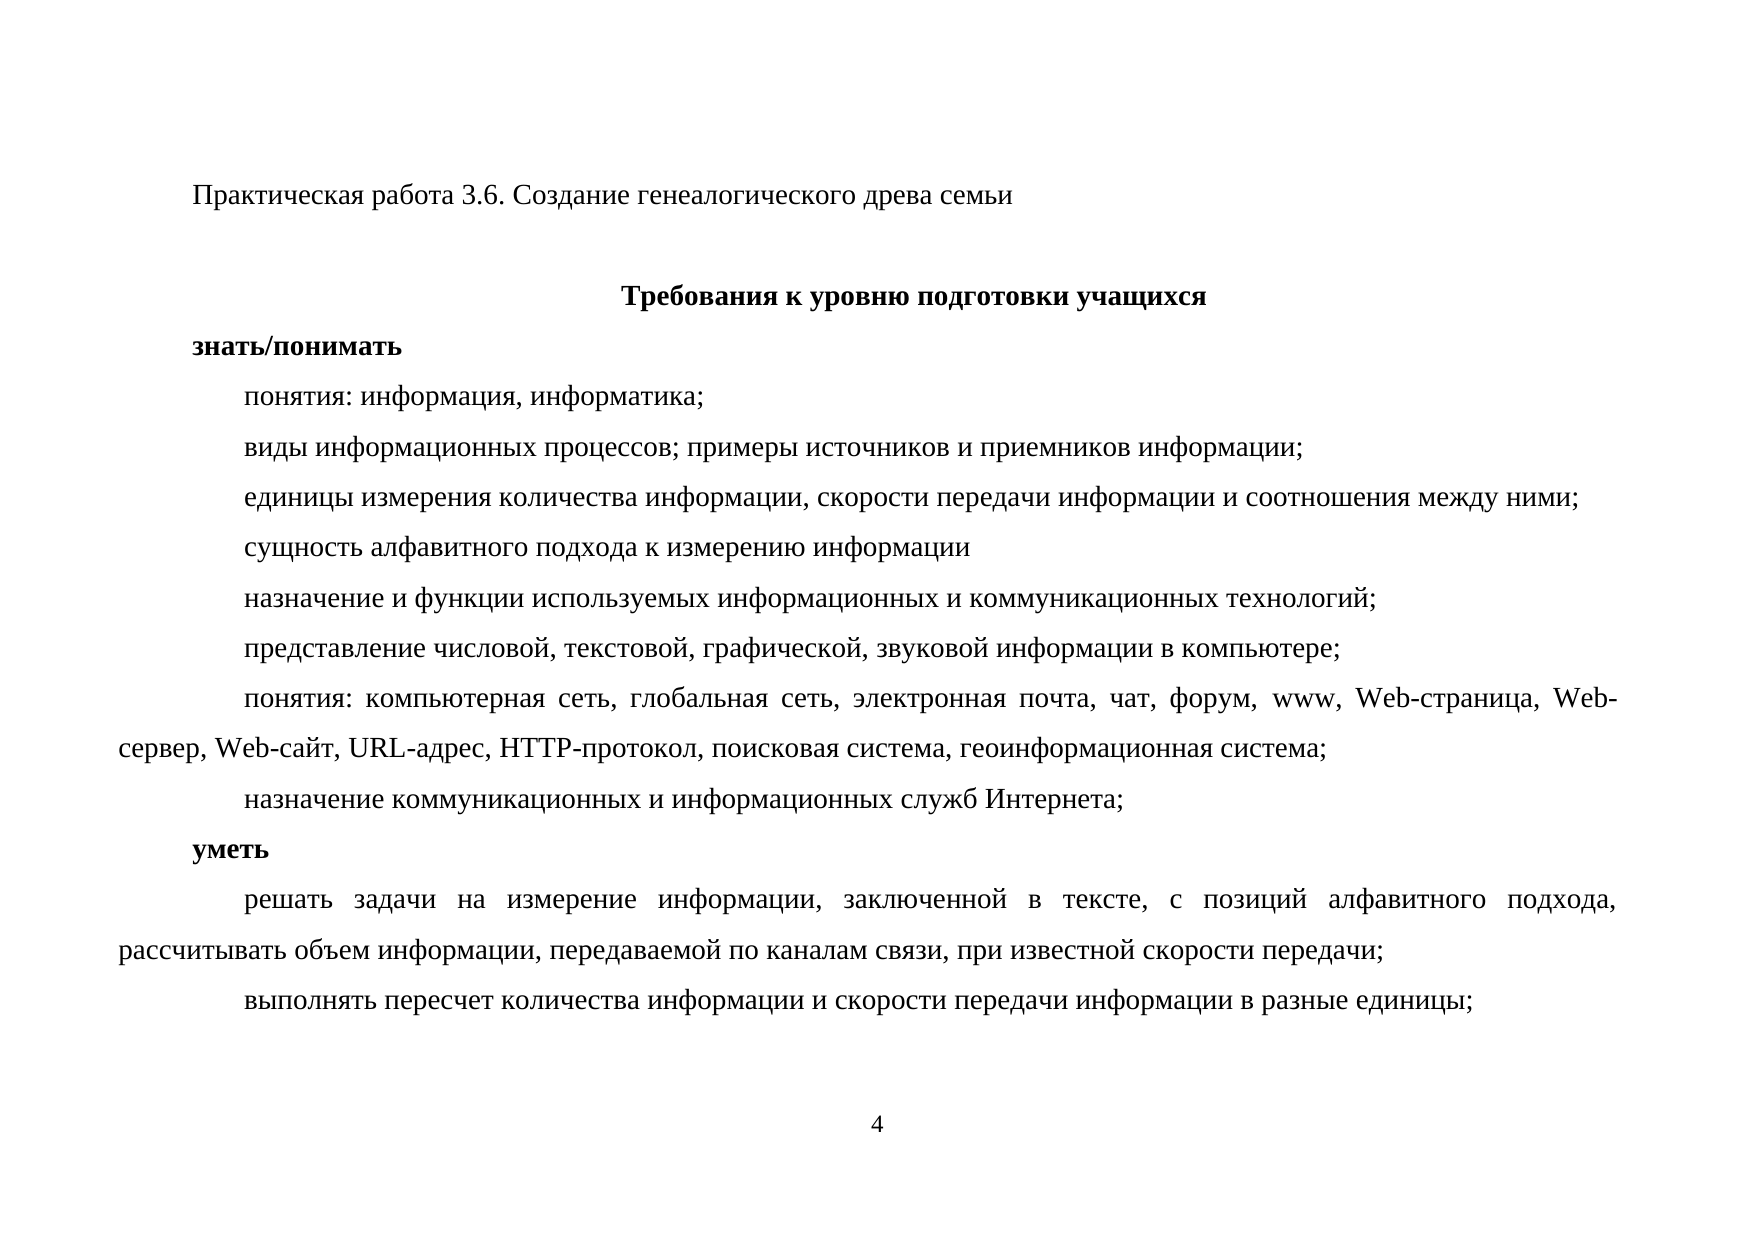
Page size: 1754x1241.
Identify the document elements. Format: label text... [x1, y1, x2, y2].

text Практическая работа 3.6. Создание генеалогического древа семьи [118, 177, 1636, 211]
text  понятия: информация, информатика; [118, 378, 1618, 412]
text  сущность алфавитного подхода к измерению информации [118, 529, 1618, 563]
text  виды информационных процессов; примеры источников и приемников информации; [118, 429, 1618, 462]
text  представление числовой, текстовой, графической, звуковой информации в компьютере; [118, 630, 1618, 663]
text  назначение и функции используемых информационных и коммуникационных технологий; [118, 580, 1618, 613]
text  понятия: компьютерная сеть, глобальная сеть, электронная почта, чат, форум, www, Web-страница, Web-сервер, Web-сайт, URL-адрес, HTTP-протокол, поисковая система, геоинформационная система; [118, 680, 1618, 764]
text уметь [118, 831, 1618, 865]
text  выполнять пересчет количества информации и скорости передачи информации в разные единицы; [118, 982, 1618, 1016]
text  назначение коммуникационных и информационных служб Интернета; [118, 781, 1618, 814]
text  единицы измерения количества информации, скорости передачи информации и соотношения между ними; [118, 479, 1618, 513]
text знать/понимать [118, 328, 1618, 362]
text  решать задачи на измерение информации, заключенной в тексте, с позиций алфавитного подхода, рассчитывать объем информации, передаваемой по каналам связи, при известной скорости передачи; [118, 882, 1618, 965]
text Требования к уровню подготовки учащихся [118, 278, 1636, 311]
